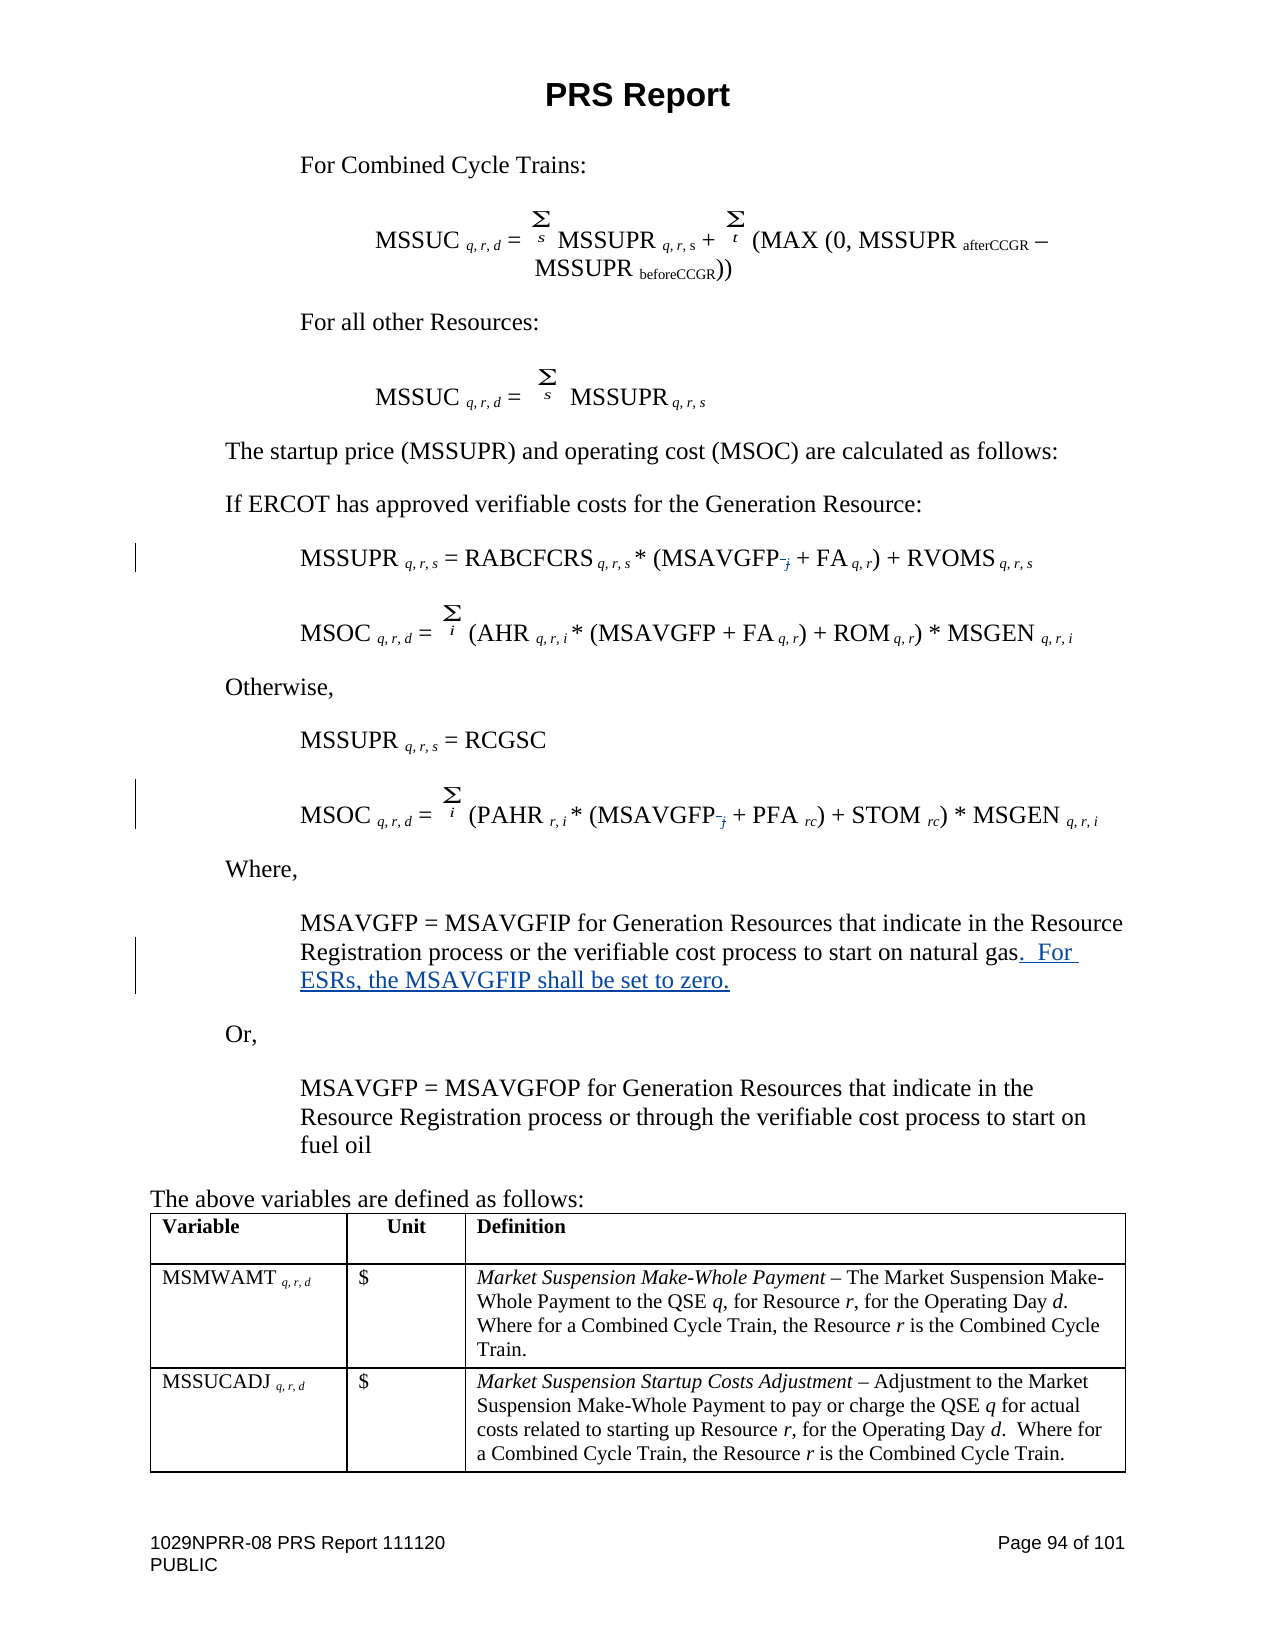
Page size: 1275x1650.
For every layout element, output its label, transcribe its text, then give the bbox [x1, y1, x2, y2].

text For all other Resources: [225, 307, 1125, 336]
text For Combined Cycle Trains: [225, 150, 1125, 179]
text The startup price (MSSUPR) and operating cost (MSOC) are calculated as follows: [225, 436, 1125, 464]
text MSSUPR q, r, s = RCGSC [300, 726, 1125, 754]
text Or, [150, 1019, 1125, 1048]
text Otherwise, [225, 672, 1125, 701]
table_cell Market Suspension Startup Costs Adjustment – Adjustment to the Market Suspension Make-Whole Payment to pay or charge the QSE q for actual costs related to starting up Resource r, for the Operating Day d. Where for a Combined Cycle Train, the Resource r is the Combined Cycle Train. [466, 1369, 1125, 1471]
table_cell MSMWAMT q, r, d [151, 1265, 346, 1367]
text Where, [225, 854, 1125, 883]
table_header Unit [348, 1214, 465, 1263]
table_cell Market Suspension Make-Whole Payment – The Market Suspension Make-Whole Payment to the QSE q, for Resource r, for the Operating Day d. Where for a Combined Cycle Train, the Resource r is the Combined Cycle Train. [466, 1265, 1125, 1367]
text MSSUC q, r, d = MSSUPR q, r, s [300, 361, 1125, 411]
text MSAVGFP = MSAVGFIP for Generation Resources that indicate in the Resource Registration process or the verifiable cost process to start on natural gas [300, 908, 1125, 994]
text MSOC q, r, d = (AHR q, r, i * (MSAVGFP + FA q, r) + ROM q, r) * MSGEN q, r, i [300, 597, 1125, 647]
table_cell $ [348, 1369, 465, 1471]
table_cell MSSUCADJ q, r, d [151, 1369, 346, 1471]
text The above variables are defined as follows: [150, 1184, 1125, 1213]
text MSAVGFP = MSAVGFOP for Generation Resources that indicate in the Resource Registration process or through the verifiable cost process to start on fuel oil [300, 1073, 1125, 1159]
table_header Definition [466, 1214, 1125, 1263]
text MSSUPR beforeCCGR)) [534, 253, 1125, 282]
text MSSUPR q, r, s = RABCFCRS q, r, s * (MSAVGFP + FA q, r) + RVOMS q, r, s [300, 543, 1125, 572]
text MSSUC q, r, d = MSSUPR q, r, s + (MAX (0, MSSUPR afterCCGR – [300, 204, 1125, 253]
text MSOC q, r, d = (PAHR r, i * (MSAVGFP + PFA rc) + STOM rc) * MSGEN q, r, i [300, 779, 1125, 829]
table_header Variable [151, 1214, 346, 1263]
table_cell $ [348, 1265, 465, 1367]
text If ERCOT has approved verifiable costs for the Generation Resource: [225, 489, 1125, 518]
